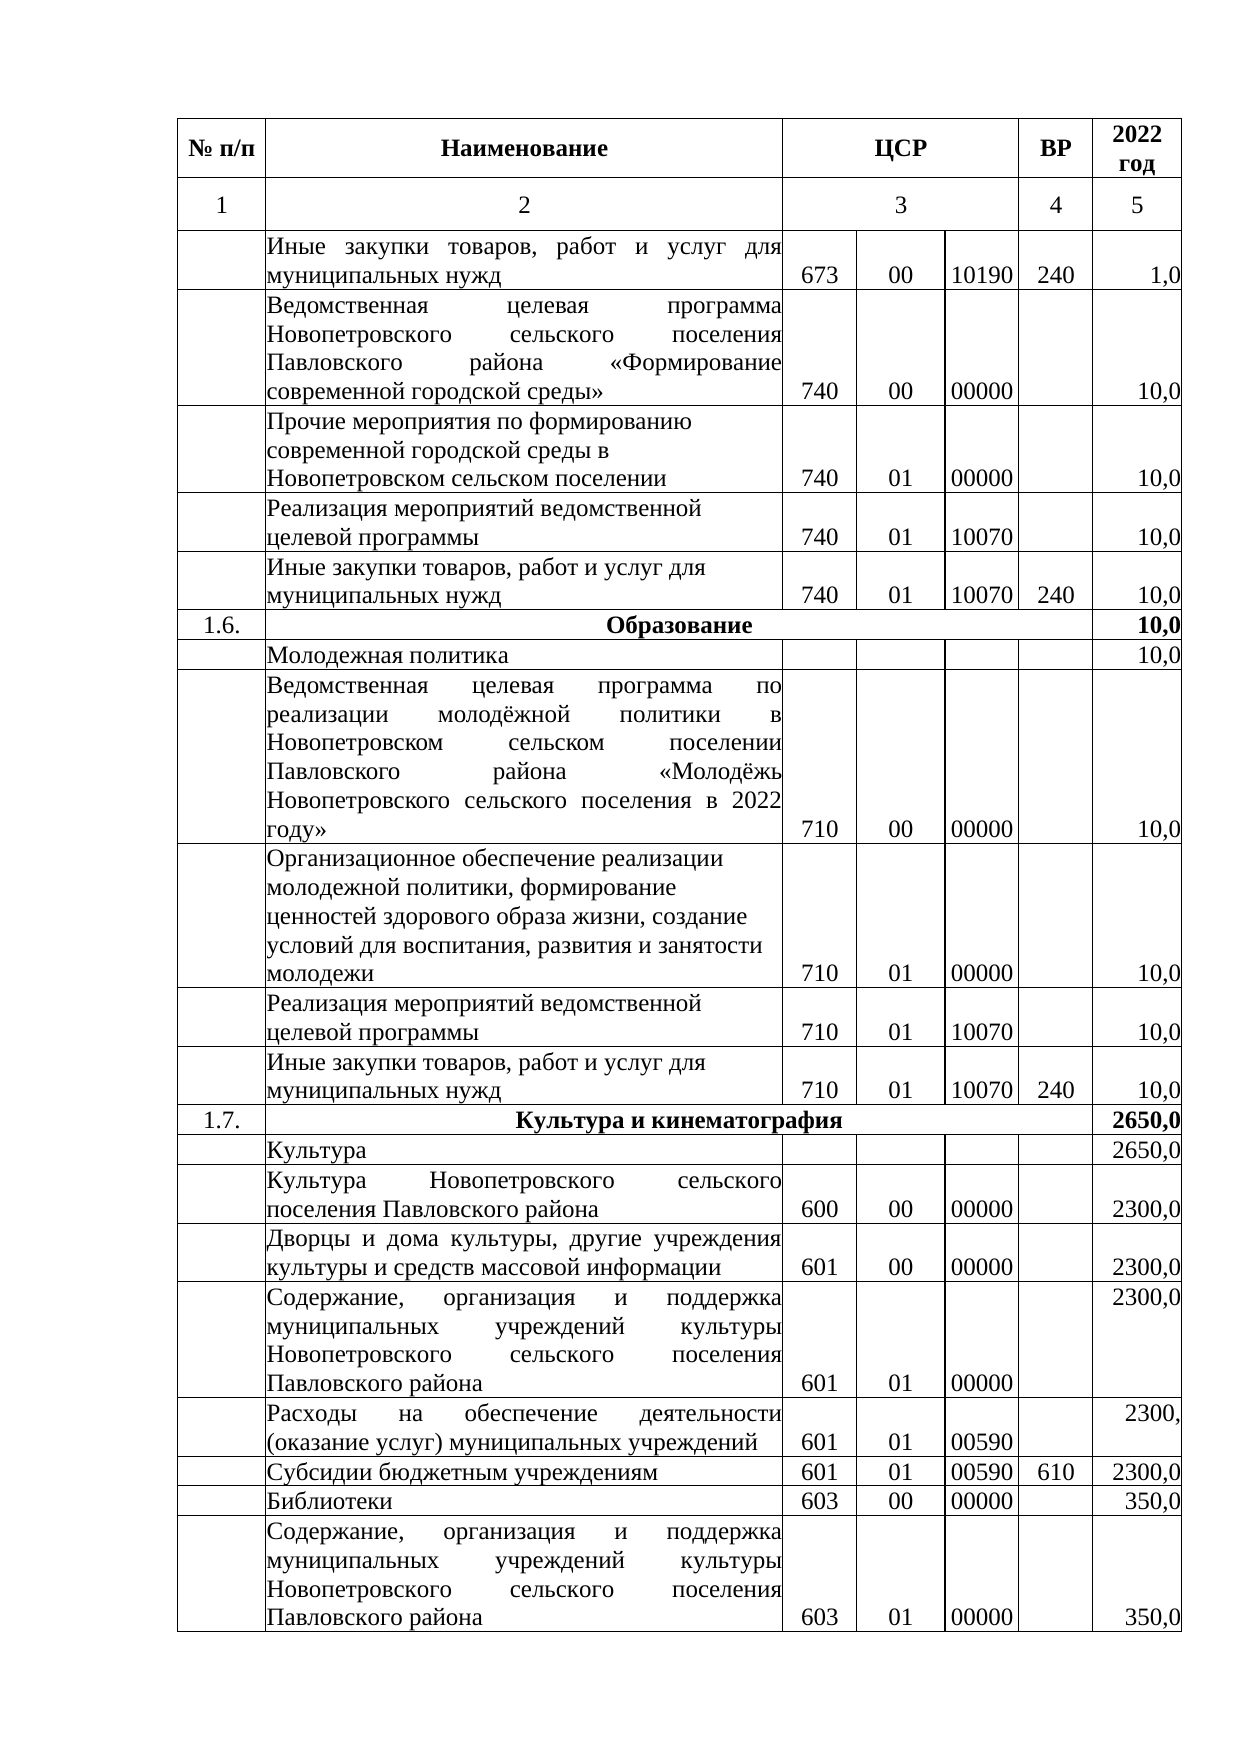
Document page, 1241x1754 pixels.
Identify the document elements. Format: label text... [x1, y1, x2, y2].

table_cell [1019, 1165, 1092, 1222]
table_cell 00 [857, 1224, 944, 1281]
table_cell 10,0 [1093, 670, 1181, 842]
table_cell [1019, 1282, 1092, 1397]
table_cell 00000 [946, 670, 1018, 842]
table_cell [1019, 290, 1092, 405]
table_cell Молодежная политика [266, 640, 782, 669]
table_cell 740 [783, 493, 856, 551]
table_cell 10,0 [1093, 610, 1181, 639]
table_cell 740 [783, 552, 856, 609]
table_cell 00 [857, 1165, 944, 1222]
table_cell 00000 [946, 290, 1018, 405]
table_cell [178, 1457, 265, 1485]
table_cell 00590 [946, 1457, 1018, 1485]
table_cell [1019, 988, 1092, 1046]
table_cell 00590 [946, 1398, 1018, 1456]
table_cell 10,0 [1093, 290, 1181, 405]
table_cell 10,0 [1093, 988, 1181, 1046]
table_cell 4 [1019, 178, 1092, 230]
table_cell 610 [1019, 1457, 1092, 1485]
table_header ЦСР [783, 119, 1018, 177]
table_cell 10070 [946, 1047, 1018, 1104]
table_cell 01 [857, 406, 944, 492]
table_cell 10190 [946, 231, 1018, 289]
table_cell Расходы на обеспечение деятельности (оказание услуг) муниципальных учреждений [266, 1398, 782, 1456]
table_cell 00000 [946, 1486, 1018, 1515]
table_cell Образование [266, 610, 1092, 639]
table_cell [1019, 1516, 1092, 1631]
table_cell 00000 [946, 1165, 1018, 1222]
table_cell 01 [857, 844, 944, 987]
table_cell 5 [1093, 178, 1181, 230]
table_cell 601 [783, 1282, 856, 1397]
table_cell [178, 1047, 265, 1104]
table_cell 01 [857, 988, 944, 1046]
table_cell [857, 1135, 944, 1164]
table_cell [946, 640, 1018, 669]
table_cell 603 [783, 1486, 856, 1515]
table_cell 673 [783, 231, 856, 289]
table_cell Ведомственная целевая программа по реализации молодёжной политики в Новопетровском сельском поселении Павловского района «Молодёжь Новопетровского сельского поселения в 2022 году» [266, 670, 782, 842]
table_cell [178, 1516, 265, 1631]
table_cell [178, 231, 265, 289]
table_cell 240 [1019, 231, 1092, 289]
table_cell 2300,0 [1093, 1165, 1181, 1222]
table_cell 01 [857, 1516, 944, 1631]
table_cell 10070 [946, 552, 1018, 609]
table_cell 601 [783, 1398, 856, 1456]
table_cell 01 [857, 552, 944, 609]
table_cell 01 [857, 1398, 944, 1456]
table_cell [1019, 1224, 1092, 1281]
table_cell 10,0 [1093, 844, 1181, 987]
table_cell 01 [857, 1457, 944, 1485]
table_cell 350,0 [1093, 1516, 1181, 1631]
table_cell [1019, 406, 1092, 492]
table_cell [178, 1282, 265, 1397]
table_cell 00000 [946, 1282, 1018, 1397]
table_cell [178, 1165, 265, 1222]
table_cell 00 [857, 231, 944, 289]
table_cell Библиотеки [266, 1486, 782, 1515]
table_cell 00000 [946, 844, 1018, 987]
table_cell 2 [266, 178, 782, 230]
table_cell [1019, 493, 1092, 551]
table_cell Прочие мероприятия по формированию современной городской среды в Новопетровском сельском поселении [266, 406, 782, 492]
table_cell Культура [266, 1135, 782, 1164]
table_cell [946, 1135, 1018, 1164]
table_cell [1019, 1398, 1092, 1456]
table_header Наименование [266, 119, 782, 177]
table_cell 710 [783, 844, 856, 987]
table_cell 01 [857, 1282, 944, 1397]
table_cell 2300,0 [1093, 1282, 1181, 1397]
table_cell [178, 988, 265, 1046]
table_cell [1019, 640, 1092, 669]
table_cell 740 [783, 406, 856, 492]
table_cell Субсидии бюджетным учреждениям [266, 1457, 782, 1485]
table_cell 600 [783, 1165, 856, 1222]
table_cell [178, 1135, 265, 1164]
table_cell 2300, [1093, 1398, 1181, 1456]
table_cell 10,0 [1093, 406, 1181, 492]
table_cell Реализация мероприятий ведомственной целевой программы [266, 493, 782, 551]
table_cell 240 [1019, 1047, 1092, 1104]
table_cell 2300,0 [1093, 1224, 1181, 1281]
table_cell 00000 [946, 406, 1018, 492]
table_cell 601 [783, 1457, 856, 1485]
table_header ВР [1019, 119, 1092, 177]
table_cell [178, 406, 265, 492]
table_cell 350,0 [1093, 1486, 1181, 1515]
table_header 2022 год [1093, 119, 1181, 177]
table_cell [783, 1135, 856, 1164]
table_cell [178, 290, 265, 405]
table_cell 710 [783, 670, 856, 842]
table_cell [857, 640, 944, 669]
table_cell 00 [857, 1486, 944, 1515]
table_cell 3 [783, 178, 1018, 230]
table_cell 740 [783, 290, 856, 405]
table_cell [178, 1398, 265, 1456]
table_cell 10070 [946, 493, 1018, 551]
table_cell Реализация мероприятий ведомственной целевой программы [266, 988, 782, 1046]
table_cell [178, 493, 265, 551]
table_cell [1019, 670, 1092, 842]
table_cell 1 [178, 178, 265, 230]
table_cell Культура Новопетровского сельского поселения Павловского района [266, 1165, 782, 1222]
table_cell [1019, 1486, 1092, 1515]
table_cell 10070 [946, 988, 1018, 1046]
table_cell 710 [783, 1047, 856, 1104]
table_cell [1019, 1135, 1092, 1164]
table_cell 1.7. [178, 1105, 265, 1134]
table_cell 1,0 [1093, 231, 1181, 289]
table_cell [266, 231, 782, 289]
table_cell Содержание, организация и поддержка муниципальных учреждений культуры Новопетровского сельского поселения Павловского района [266, 1282, 782, 1397]
table_cell 01 [857, 1047, 944, 1104]
table_cell [178, 1486, 265, 1515]
table_cell 601 [783, 1224, 856, 1281]
table_cell [783, 640, 856, 669]
table_cell 10,0 [1093, 640, 1181, 669]
table_cell 10,0 [1093, 493, 1181, 551]
table_cell 2650,0 [1093, 1105, 1181, 1134]
table_cell Культура и кинематография [266, 1105, 1092, 1134]
table_cell 710 [783, 988, 856, 1046]
table_cell [178, 844, 265, 987]
table_cell 00 [857, 290, 944, 405]
table_cell Иные закупки товаров, работ и услуг для муниципальных нужд [266, 552, 782, 609]
table_cell 01 [857, 493, 944, 551]
table_cell 00 [857, 670, 944, 842]
table_cell Организационное обеспечение реализации молодежной политики, формирование ценностей здорового образа жизни, создание условий для воспитания, развития и занятости молодежи [266, 844, 782, 987]
table_cell 2300,0 [1093, 1457, 1181, 1485]
table_cell 1.6. [178, 610, 265, 639]
table_cell Дворцы и дома культуры, другие учреждения культуры и средств массовой информации [266, 1224, 782, 1281]
table_cell [1019, 844, 1092, 987]
table_cell Ведомственная целевая программа Новопетровского сельского поселения Павловского района «Формирование современной городской среды» [266, 290, 782, 405]
table_header № п/п [178, 119, 265, 177]
table_cell Содержание, организация и поддержка муниципальных учреждений культуры Новопетровского сельского поселения Павловского района [266, 1516, 782, 1631]
table_cell [178, 640, 265, 669]
table_cell 00000 [946, 1224, 1018, 1281]
table_cell 603 [783, 1516, 856, 1631]
table_cell Иные закупки товаров, работ и услуг для муниципальных нужд [266, 1047, 782, 1104]
table_cell 10,0 [1093, 552, 1181, 609]
table_cell 00000 [946, 1516, 1018, 1631]
table_cell [178, 670, 265, 842]
table_cell [178, 552, 265, 609]
table_cell 240 [1019, 552, 1092, 609]
table_cell 2650,0 [1093, 1135, 1181, 1164]
table_cell [178, 1224, 265, 1281]
table_cell 10,0 [1093, 1047, 1181, 1104]
